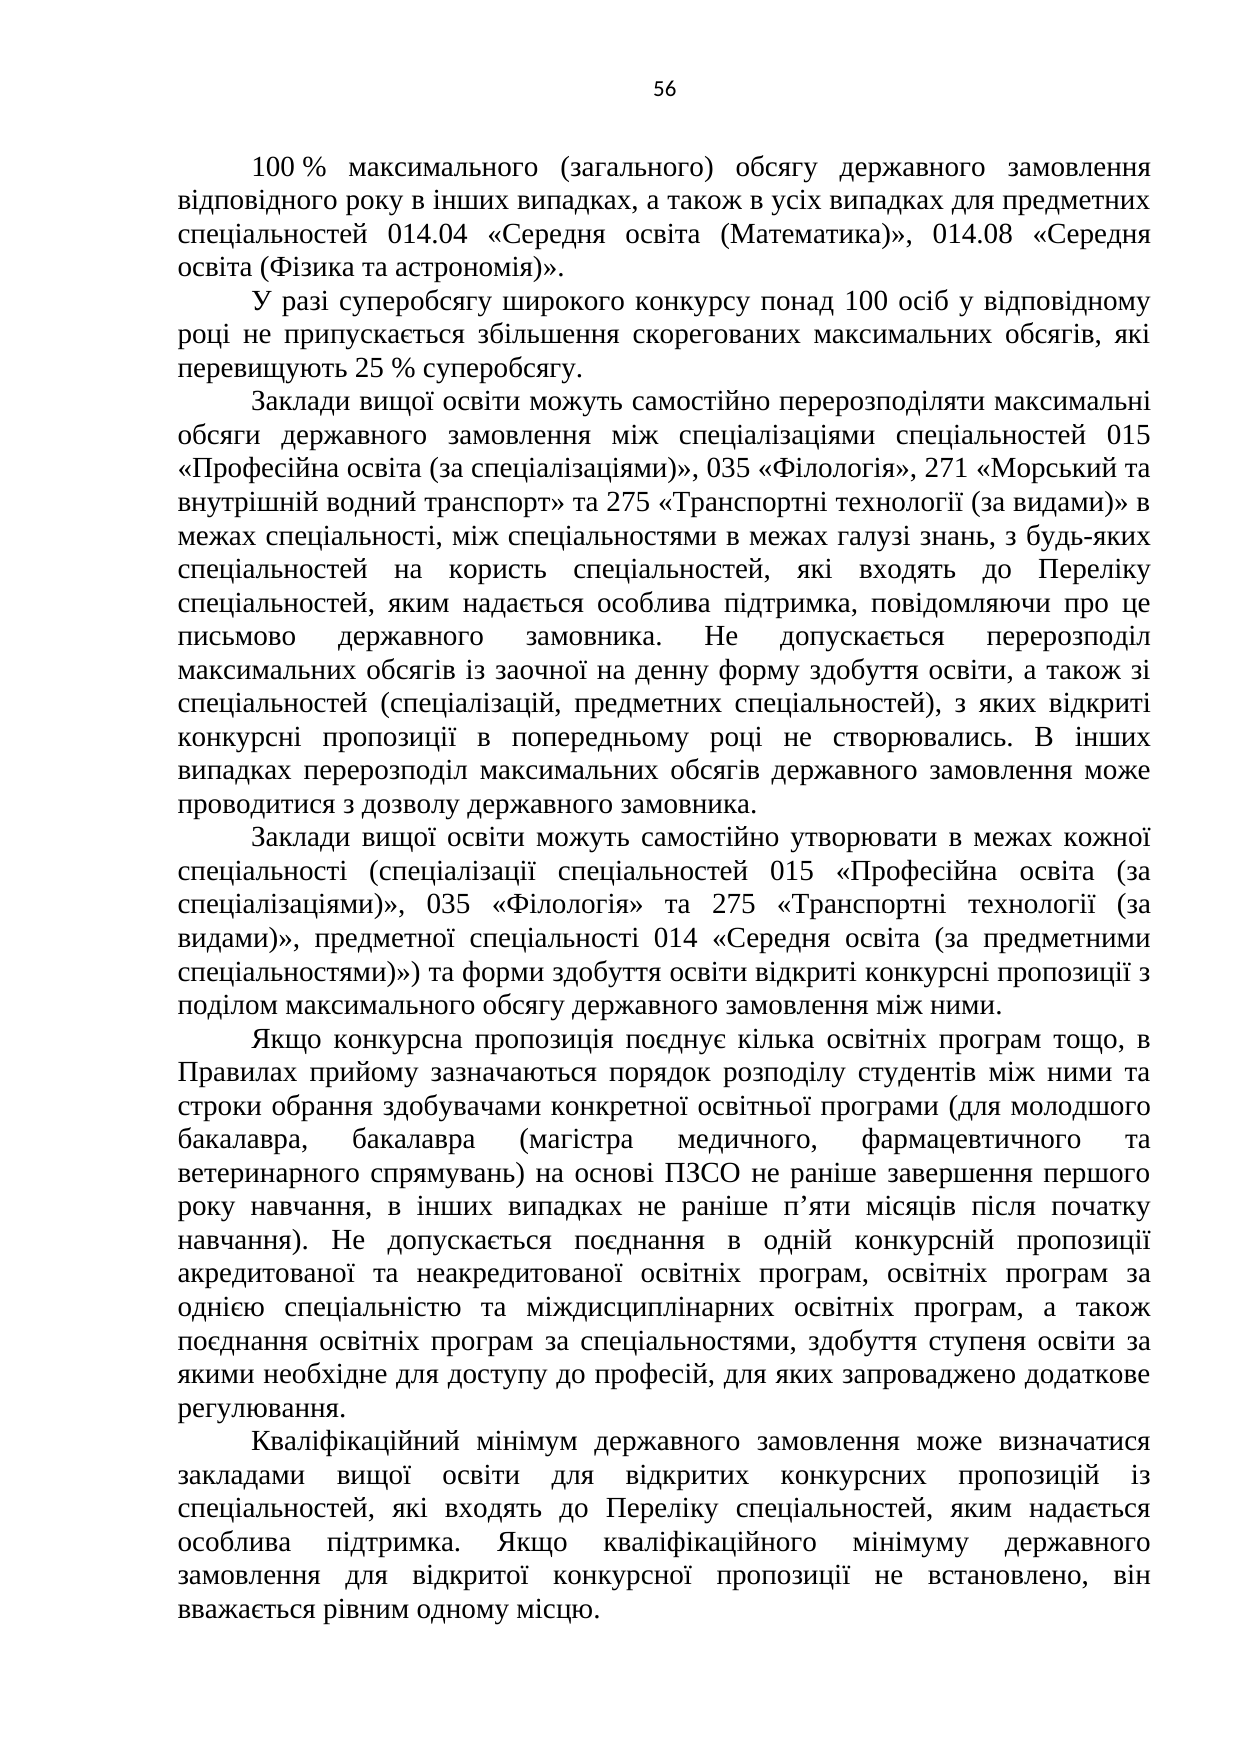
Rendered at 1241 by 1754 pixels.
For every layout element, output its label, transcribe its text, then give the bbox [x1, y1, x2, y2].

list У разі суперобсягу широкого конкурсу понад 100 осіб у відповідному році не припускається збільшення скорегованих максимальних обсягів, які перевищують 25 % суперобсягу. [177, 283, 1152, 383]
list Якщо конкурсна пропозиція поєднує кілька освітніх програм тощо, в Правилах прийому зазначаються порядок розподілу студентів між ними та строки обрання здобувачами конкретної освітньої програми (для молодшого бакалавра, бакалавра (магістра медичного, фармацевтичного та ветеринарного спрямувань) на основі ПЗСО не раніше завершення першого року навчання, в інших випадках не раніше п’яти місяців після початку навчання). Не допускається поєднання в одній конкурсній пропозиції акредитованої та неакредитованої освітніх програм, освітніх програм за однією спеціальністю та міждисциплінарних освітніх програм, а також поєднання освітніх програм за спеціальностями, здобуття ступеня освіти за якими необхідне для доступу до професій, для яких запроваджено додаткове регулювання. [177, 1021, 1152, 1423]
list Кваліфікаційний мінімум державного замовлення може визначатися закладами вищої освіти для відкритих конкурсних пропозицій із спеціальностей, які входять до Переліку спеціальностей, яким надається особлива підтримка. Якщо кваліфікаційного мінімуму державного замовлення для відкритої конкурсної пропозиції не встановлено, він вважається рівним одному місцю. [177, 1423, 1152, 1624]
list Заклади вищої освіти можуть самостійно перерозподіляти максимальні обсяги державного замовлення між спеціалізаціями спеціальностей 015 «Професійна освіта (за спеціалізаціями)», 035 «Філологія», 271 «Морський та внутрішній водний транспорт» та 275 «Транспортні технології (за видами)» в межах спеціальності, між спеціальностями в межах галузі знань, з будь-яких спеціальностей на користь спеціальностей, які входять до Переліку спеціальностей, яким надається особлива підтримка, повідомляючи про це письмово державного замовника. Не допускається перерозподіл максимальних обсягів із заочної на денну форму здобуття освіти, а також зі спеціальностей (спеціалізацій, предметних спеціальностей), з яких відкриті конкурсні пропозиції в попередньому році не створювались. В інших випадках перерозподіл максимальних обсягів державного замовлення може проводитися з дозволу державного замовника. [177, 383, 1152, 819]
list 100 % максимального (загального) обсягу державного замовлення відповідного року в інших випадках, а також в усіх випадках для предметних спеціальностей 014.04 «Середня освіта (Математика)», 014.08 «Середня освіта (Фізика та астрономія)». [177, 149, 1152, 283]
list Заклади вищої освіти можуть самостійно утворювати в межах кожної спеціальності (спеціалізації спеціальностей 015 «Професійна освіта (за спеціалізаціями)», 035 «Філологія» та 275 «Транспортні технології (за видами)», предметної спеціальності 014 «Середня освіта (за предметними спеціальностями)») та форми здобуття освіти відкриті конкурсні пропозиції з поділом максимального обсягу державного замовлення між ними. [177, 819, 1152, 1021]
